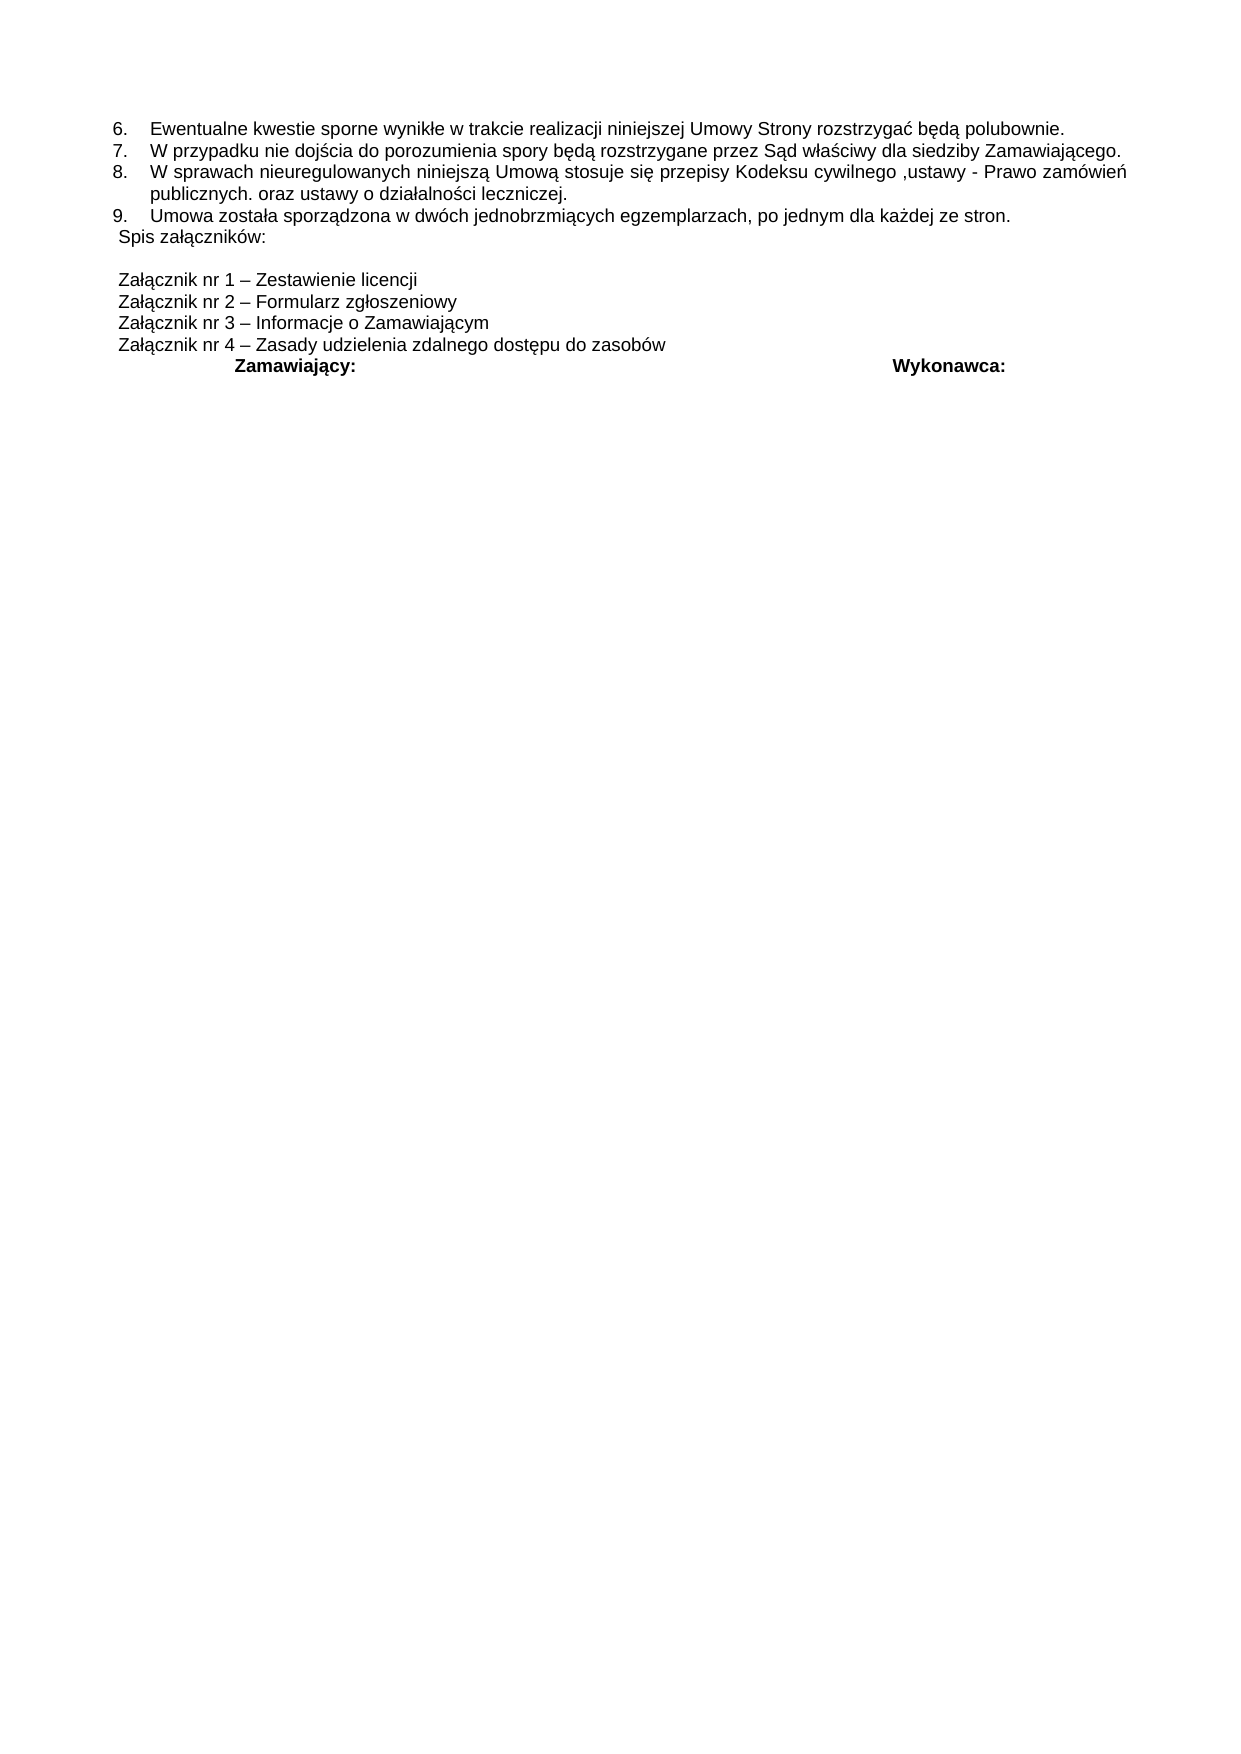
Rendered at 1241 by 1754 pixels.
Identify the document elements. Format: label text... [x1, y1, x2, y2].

list Ewentualne kwestie sporne wynikłe w trakcie realizacji niniejszej Umowy Strony rozstrzygać będą polubownie. [112, 118, 1128, 140]
text Załącznik nr 4 – Zasady udzielenia zdalnego dostępu do zasobów [118, 334, 1122, 355]
text Spis załączników: [118, 226, 1122, 247]
text Zamawiający: Wykonawca: [118, 355, 1122, 377]
list W sprawach nieuregulowanych niniejszą Umową stosuje się przepisy Kodeksu cywilnego ,ustawy - Prawo zamówień publicznych. oraz ustawy o działalności leczniczej. [112, 161, 1128, 204]
text Załącznik nr 3 – Informacje o Zamawiającym [118, 312, 1122, 334]
list W przypadku nie dojścia do porozumienia spory będą rozstrzygane przez Sąd właściwy dla siedziby Zamawiającego. [112, 140, 1128, 161]
text Załącznik nr 2 – Formularz zgłoszeniowy [118, 291, 1122, 312]
list Umowa została sporządzona w dwóch jednobrzmiących egzemplarzach, po jednym dla każdej ze stron. [112, 204, 1128, 226]
text Załącznik nr 1 – Zestawienie licencji [118, 269, 1122, 291]
